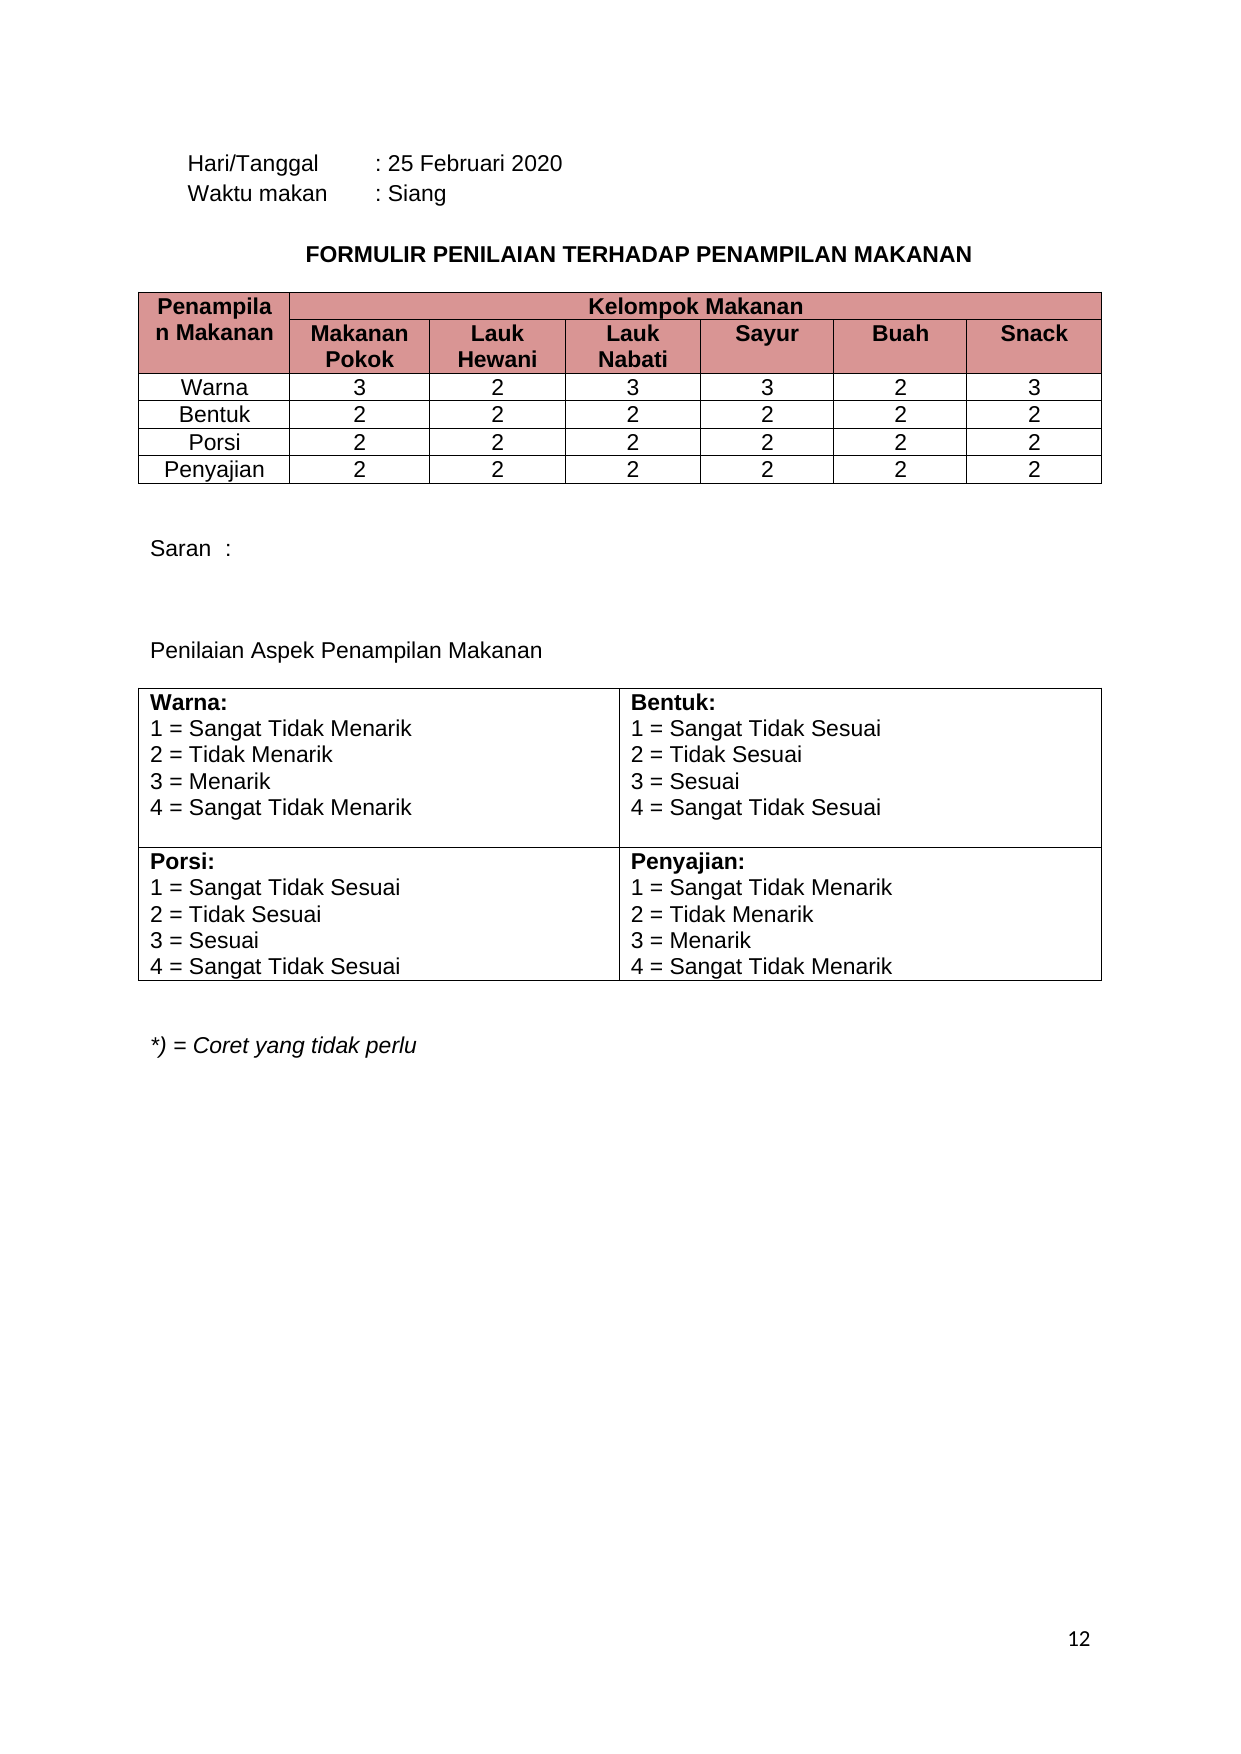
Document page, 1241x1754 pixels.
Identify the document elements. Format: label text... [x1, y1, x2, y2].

table_cell 2 [290, 429, 429, 455]
table_header Bentuk: 1 = Sangat Tidak Sesuai 2 = Tidak Sesuai 3 = Sesuai 4 = Sangat Tidak Sesuai [620, 689, 1101, 847]
table_cell Lauk Hewani [430, 320, 565, 373]
table_cell 2 [290, 401, 429, 428]
table_cell Penyajian: 1 = Sangat Tidak Menarik 2 = Tidak Menarik 3 = Menarik 4 = Sangat Tidak Menarik [620, 848, 1101, 979]
table_cell 2 [430, 429, 565, 455]
table_cell 3 [701, 374, 833, 400]
table_cell 2 [834, 401, 966, 428]
table_header Warna: 1 = Sangat Tidak Menarik 2 = Tidak Menarik 3 = Menarik 4 = Sangat Tidak Menarik [139, 689, 619, 847]
table_cell 2 [701, 401, 833, 428]
table_cell Bentuk [139, 401, 289, 428]
table_cell Snack [967, 320, 1101, 373]
text Saran : [150, 534, 1090, 561]
table_header Penampilan Makanan [139, 293, 289, 373]
table_cell Penyajian [139, 456, 289, 482]
table_cell Warna [139, 374, 289, 400]
list FORMULIR PENILAIAN TERHADAP PENAMPILAN MAKANAN [187, 241, 1090, 267]
table_cell 2 [834, 374, 966, 400]
table_cell 3 [566, 374, 700, 400]
table_header Kelompok Makanan [290, 293, 1101, 319]
table_cell Porsi [139, 429, 289, 455]
table_cell 2 [967, 401, 1101, 428]
list Hari/Tanggal : 25 Februari 2020 [187, 150, 1090, 176]
table_cell 2 [430, 374, 565, 400]
table_cell 2 [834, 429, 966, 455]
table_cell 2 [566, 429, 700, 455]
table_cell 2 [834, 456, 966, 482]
text *) = Coret yang tidak perlu [150, 1032, 1090, 1058]
table_cell Makanan Pokok [290, 320, 429, 373]
table_cell 3 [967, 374, 1101, 400]
table_cell 2 [566, 401, 700, 428]
table_cell Porsi: 1 = Sangat Tidak Sesuai 2 = Tidak Sesuai 3 = Sesuai 4 = Sangat Tidak Sesuai [139, 848, 619, 979]
table_cell 2 [967, 456, 1101, 482]
table_cell 2 [701, 429, 833, 455]
table_cell Sayur [701, 320, 833, 373]
table_cell 2 [430, 456, 565, 482]
table_cell 2 [430, 401, 565, 428]
table_cell 2 [967, 429, 1101, 455]
text Penilaian Aspek Penampilan Makanan [150, 637, 1090, 663]
list Waktu makan : Siang [187, 180, 1090, 207]
table_cell Lauk Nabati [566, 320, 700, 373]
table_cell 2 [566, 456, 700, 482]
table_cell 2 [701, 456, 833, 482]
table_cell Buah [834, 320, 966, 373]
table_cell 2 [290, 456, 429, 482]
table_cell 3 [290, 374, 429, 400]
